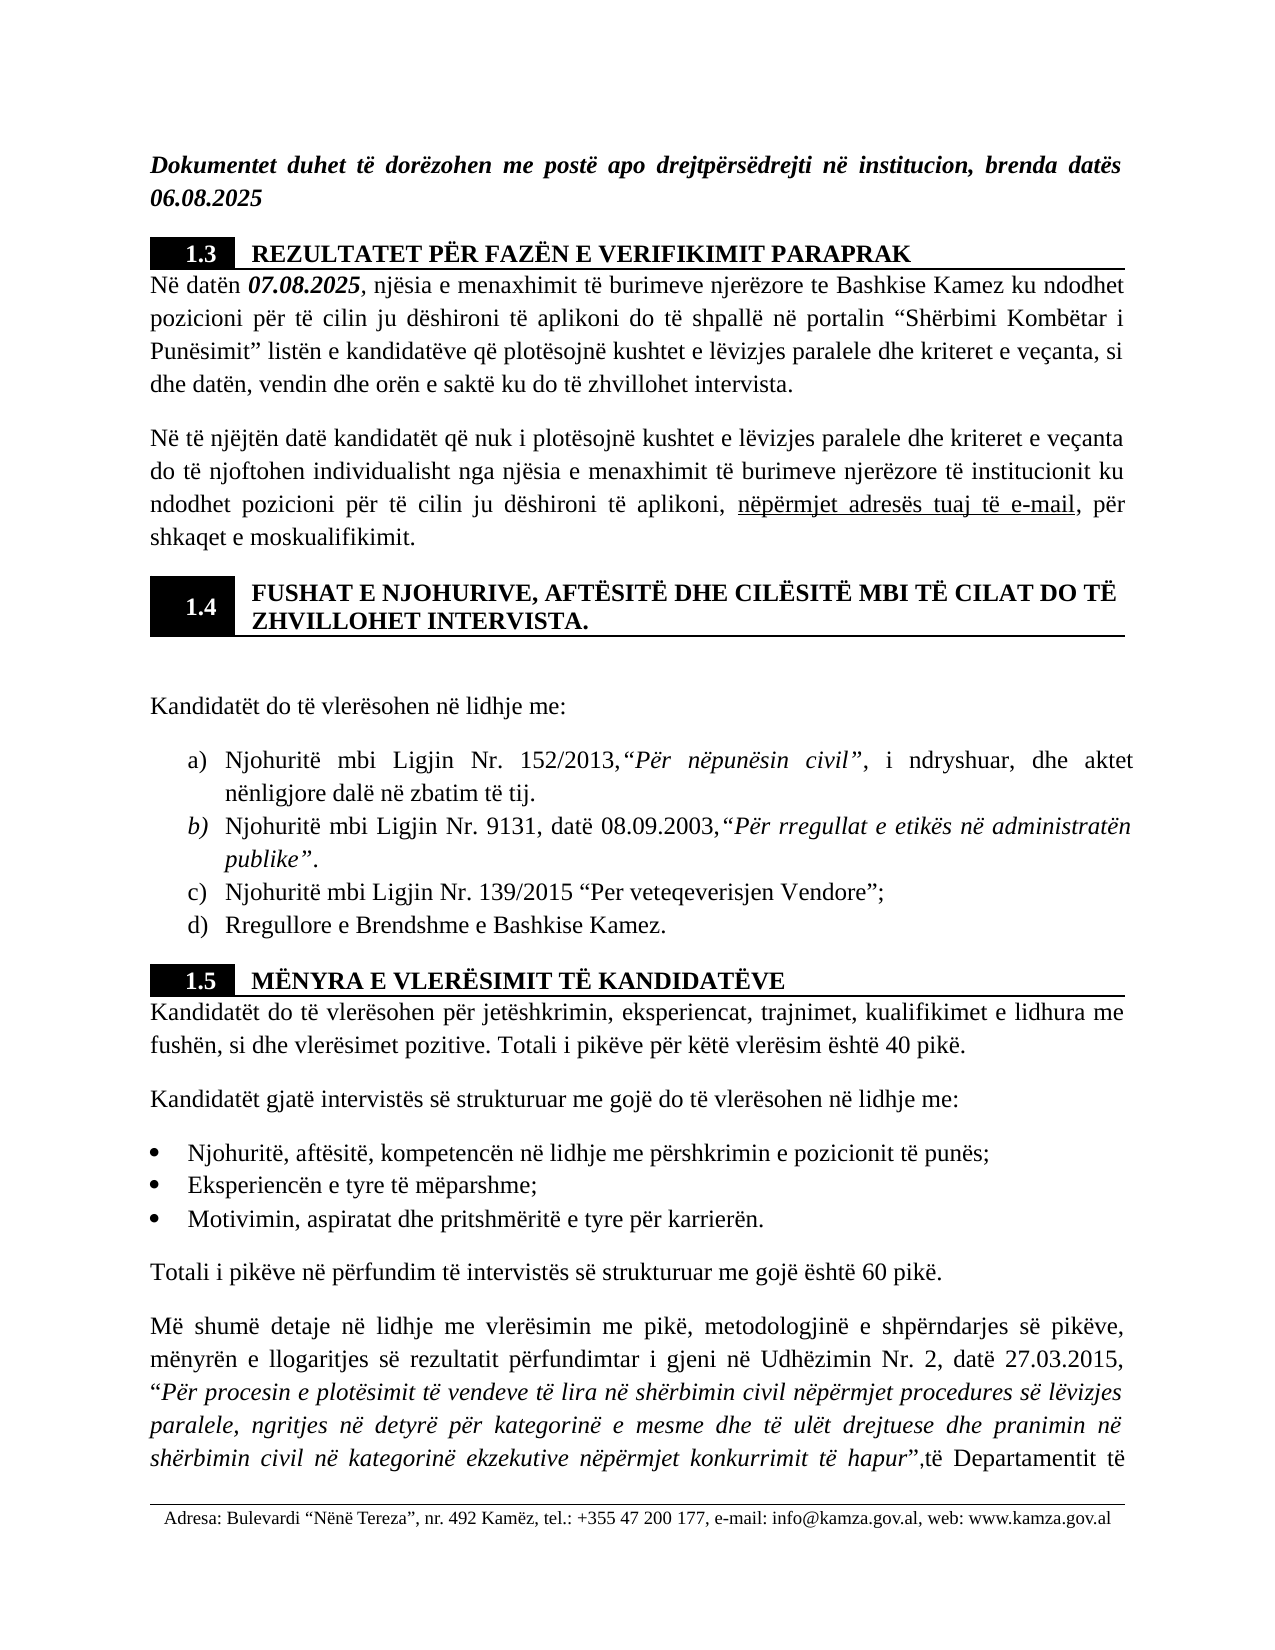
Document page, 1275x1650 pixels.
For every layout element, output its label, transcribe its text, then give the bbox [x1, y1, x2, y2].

table_header FUSHAT E NJOHURIVE, AFTËSITË DHE CILËSITË MBI TË CILAT DO TË ZHVILLOHET INTERVISTA. [235, 576, 1125, 635]
list Njohuritë mbi Ligjin Nr. 152/2013,“Për nëpunësin civil”, i ndryshuar, dhe aktet nënligjore dalë në zbatim të tij. [187, 745, 1133, 807]
list Rregullore e Brendshme e Bashkise Kamez. [187, 910, 1133, 939]
table_header 1.3 [152, 239, 233, 268]
text Kandidatët do të vlerësohen për jetëshkrimin, eksperiencat, trajnimet, kualifikimet e lidhura me fushën, si dhe vlerësimet pozitive. Totali i pikëve për këtë vlerësim është 40 pikë. [150, 997, 1125, 1059]
text Dokumentet duhet të dorëzohen me postë apo drejtpërsëdrejti në institucion, brenda datës 06.08.2025 [150, 150, 1125, 212]
table_header 1.5 [152, 966, 233, 995]
text Në të njëjtën datë kandidatët që nuk i plotësojnë kushtet e lëvizjes paralele dhe kriteret e veçanta do të njoftohen individualisht nga njësia e menaxhimit të burimeve njerëzore të institucionit ku ndodhet pozicioni për të cilin ju dëshironi të aplikoni, nëpërmjet adresës tuaj të e-mail, për shkaqet e moskualifikimit. [150, 423, 1125, 551]
text Kandidatët gjatë intervistës së strukturuar me gojë do të vlerësohen në lidhje me: [150, 1084, 1125, 1112]
list Njohuritë mbi Ligjin Nr. 9131, datë 08.09.2003,“Për rregullat e etikës në administratën publike”. [187, 811, 1133, 873]
text Totali i pikëve në përfundim të intervistës së strukturuar me gojë është 60 pikë. [150, 1257, 1125, 1286]
list Eksperiencën e tyre të mëparshme; [150, 1171, 1125, 1199]
table_header MËNYRA E VLERËSIMIT TË KANDIDATËVE [235, 964, 1125, 995]
table_header REZULTATET PËR FAZËN E VERIFIKIMIT PARAPRAK [235, 237, 1125, 268]
table_header 1.4 [152, 578, 233, 635]
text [150, 1311, 1125, 1472]
text Në datën 07.08.2025, njësia e menaxhimit të burimeve njerëzore te Bashkise Kamez ku ndodhet pozicioni për të cilin ju dëshironi të aplikoni do të shpallë në portalin “Shërbimi Kombëtar i Punësimit” listën e kandidatëve që plotësojnë kushtet e lëvizjes paralele dhe kriteret e veçanta, si dhe datën, vendin dhe orën e saktë ku do të zhvillohet intervista. [150, 270, 1125, 398]
text Kandidatët do të vlerësohen në lidhje me: [150, 691, 1133, 720]
list Njohuritë, aftësitë, kompetencën në lidhje me përshkrimin e pozicionit të punës; [150, 1138, 1125, 1166]
list Motivimin, aspiratat dhe pritshmëritë e tyre për karrierën. [150, 1204, 1125, 1232]
list Njohuritë mbi Ligjin Nr. 139/2015 “Per veteqeverisjen Vendore”; [187, 877, 1133, 906]
